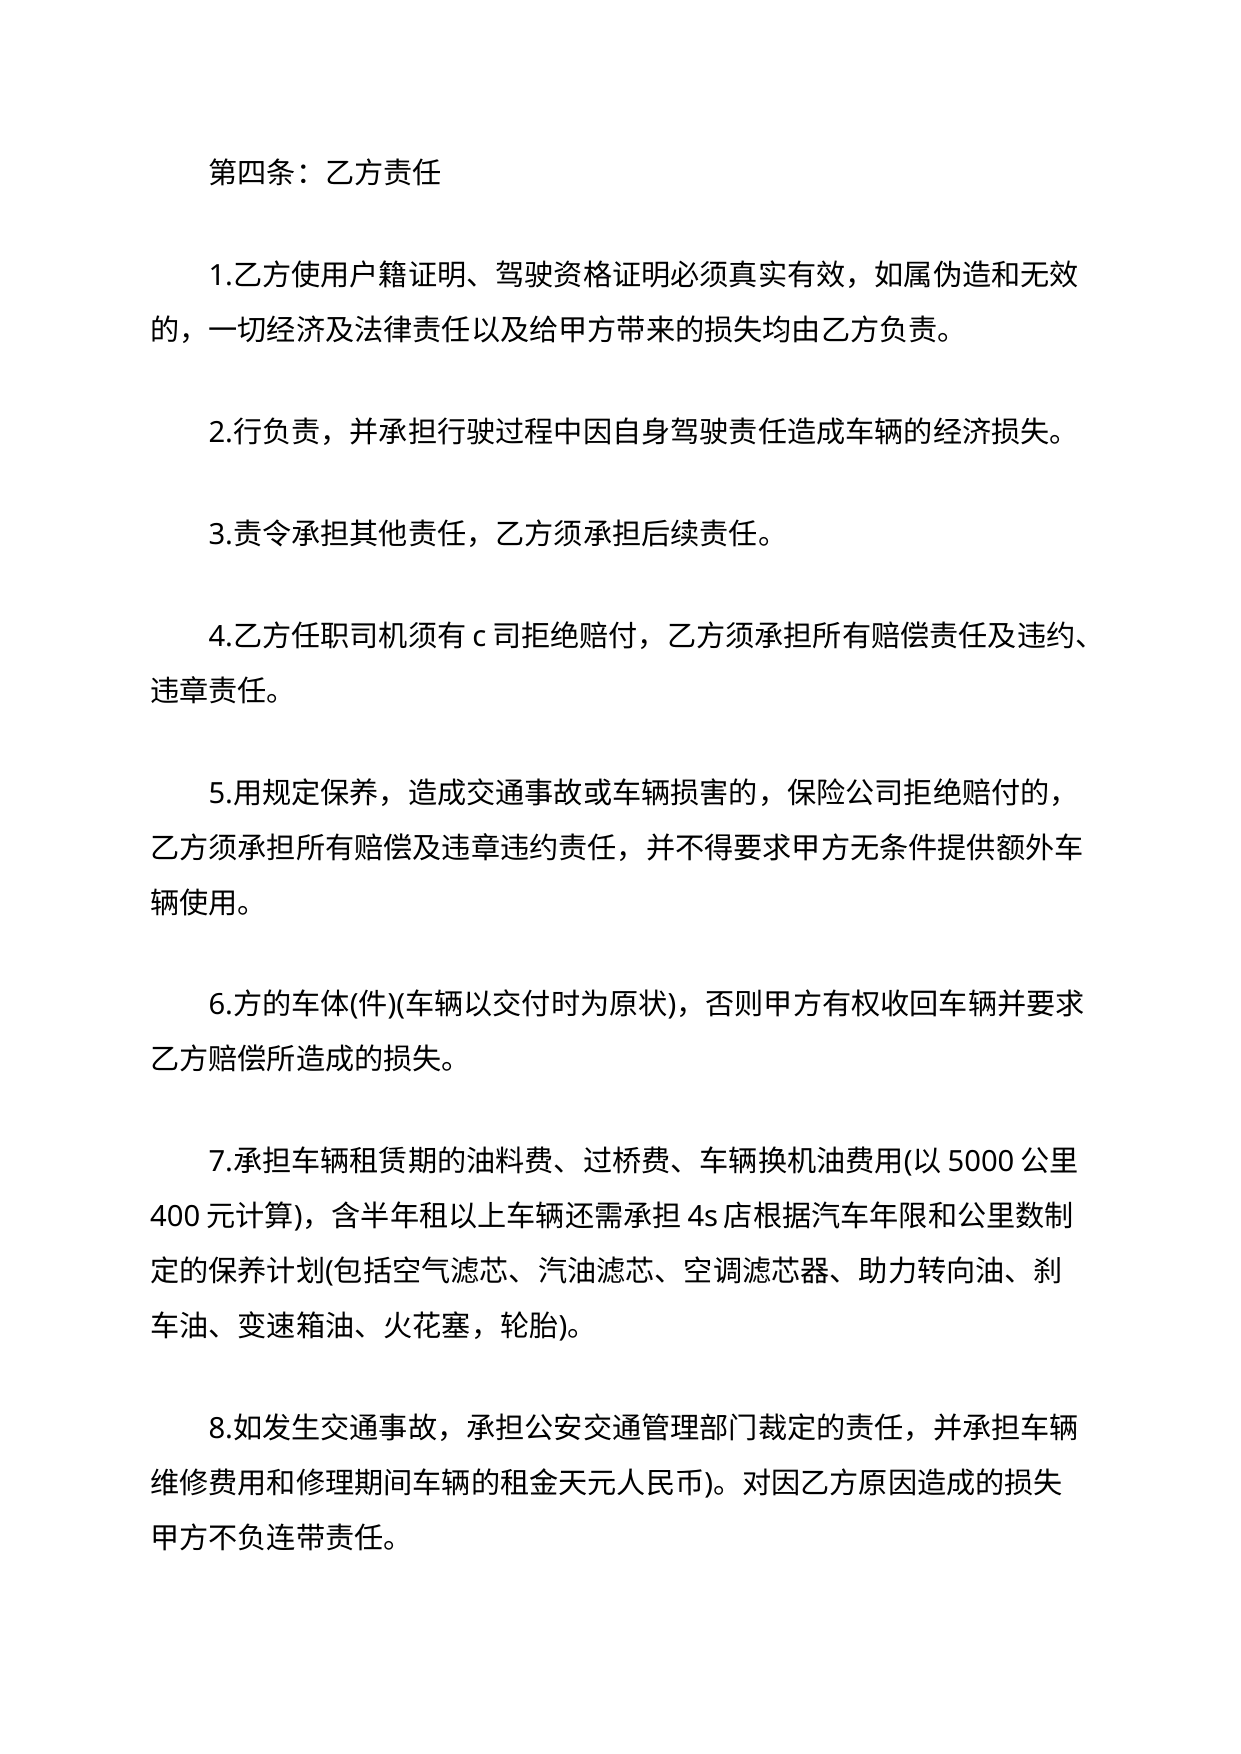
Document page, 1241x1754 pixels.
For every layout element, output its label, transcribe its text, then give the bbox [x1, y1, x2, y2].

text 5.用规定保养，造成交通事故或车辆损害的，保险公司拒绝赔付的，乙方须承担所有赔偿及违章违约责任，并不得要求甲方无条件提供额外车辆使用。 [150, 769, 1090, 921]
text 2.行负责，并承担行驶过程中因自身驾驶责任造成车辆的经济损失。 [150, 408, 1090, 451]
text 7.承担车辆租赁期的油料费、过桥费、车辆换机油费用(以5000公里400元计算)，含半年租以上车辆还需承担4s店根据汽车年限和公里数制定的保养计划(包括空气滤芯、汽油滤芯、空调滤芯器、助力转向油、刹车油、变速箱油、火花塞，轮胎)。 [150, 1138, 1090, 1345]
text 1.乙方使用户籍证明、驾驶资格证明必须真实有效，如属伪造和无效的，一切经济及法律责任以及给甲方带来的损失均由乙方负责。 [150, 252, 1090, 349]
text 第四条：乙方责任 [150, 150, 1090, 192]
text 8.如发生交通事故，承担公安交通管理部门裁定的责任，并承担车辆维修费用和修理期间车辆的租金天元人民币)。对因乙方原因造成的损失甲方不负连带责任。 [150, 1405, 1090, 1557]
text 3.责令承担其他责任，乙方须承担后续责任。 [150, 511, 1090, 553]
text 6.方的车体(件)(车辆以交付时为原状)，否则甲方有权收回车辆并要求乙方赔偿所造成的损失。 [150, 981, 1090, 1078]
text 4.乙方任职司机须有c司拒绝赔付，乙方须承担所有赔偿责任及违约、违章责任。 [150, 612, 1090, 710]
